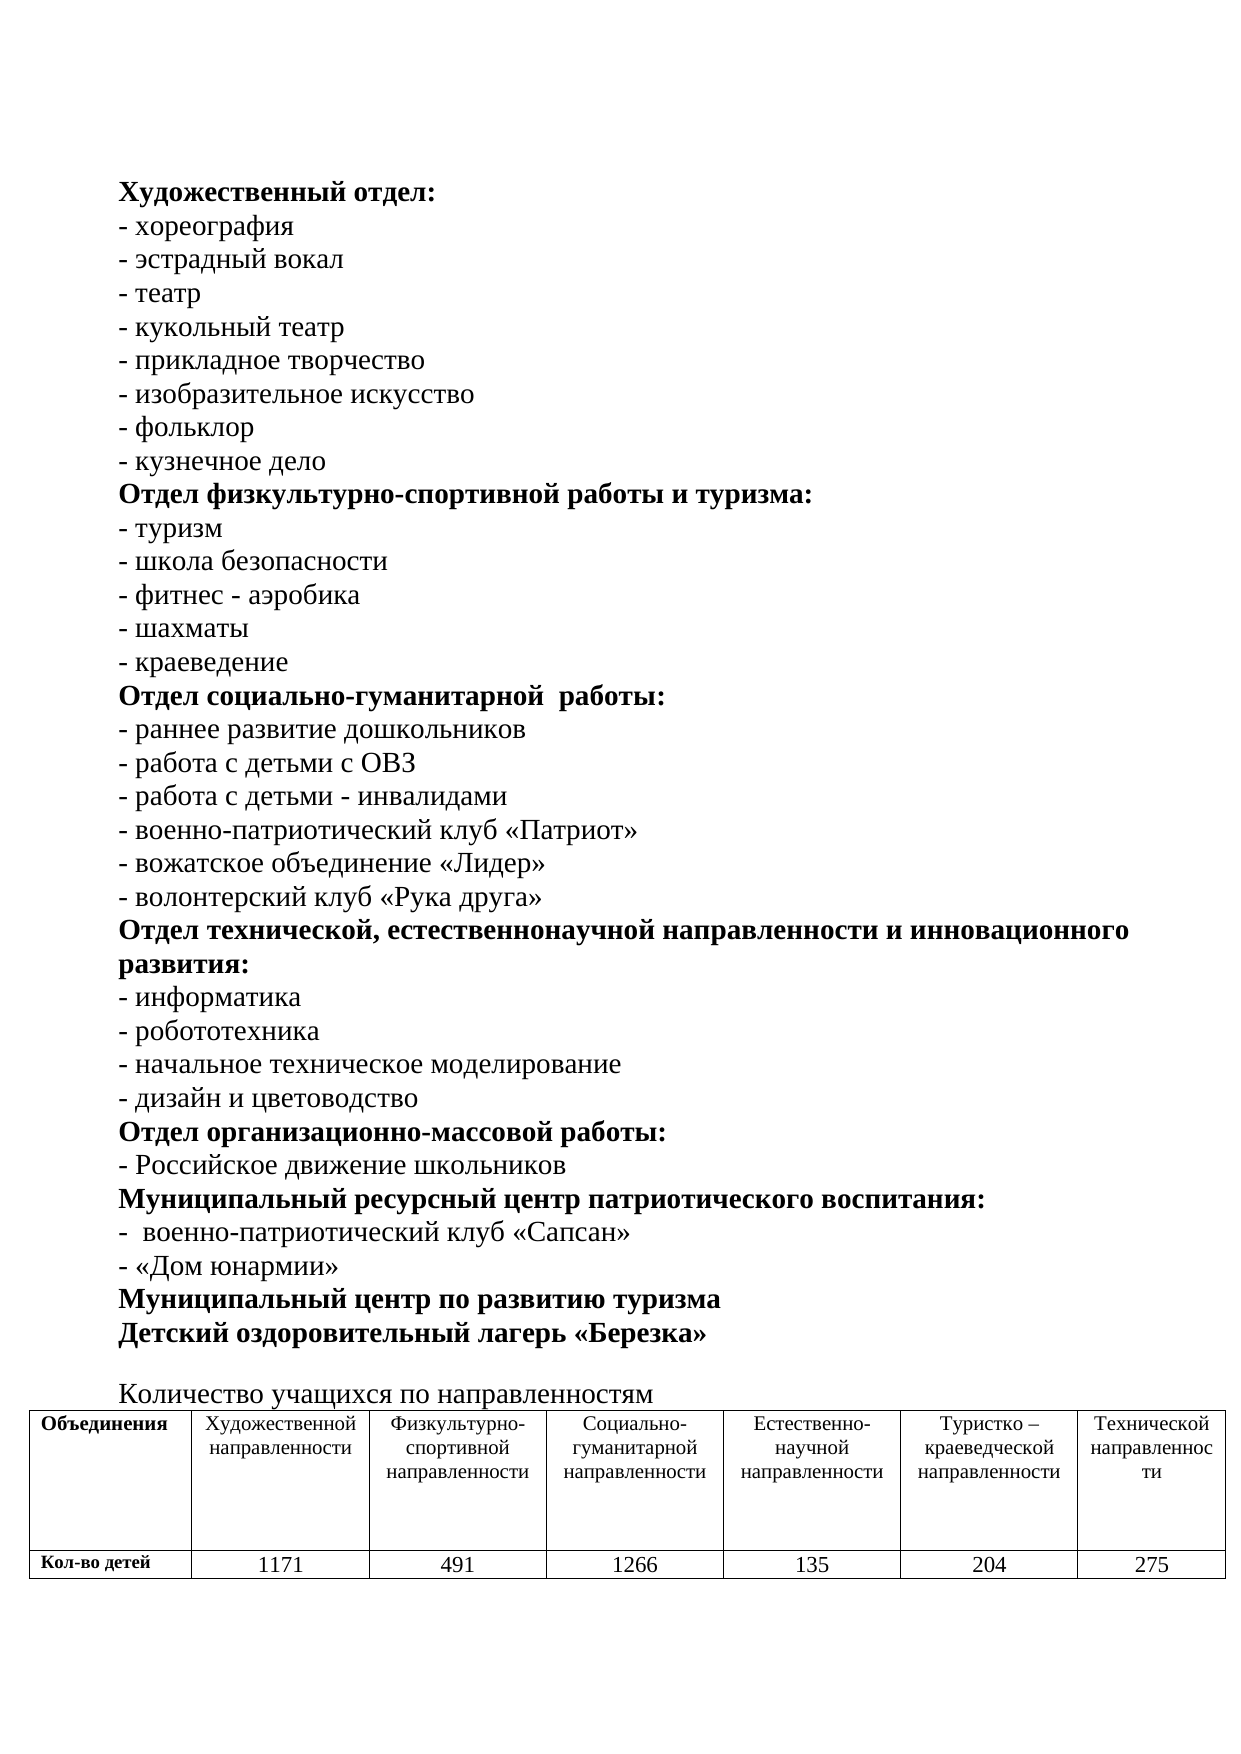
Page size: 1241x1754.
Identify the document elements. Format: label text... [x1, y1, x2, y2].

table_cell 275 [1078, 1551, 1225, 1578]
table_header Художественной направленности [192, 1411, 369, 1550]
table_header Объединения [30, 1411, 191, 1550]
text Количество учащихся по направленностям [118, 1376, 1152, 1410]
text - Российское движение школьников Муниципальный ресурсный центр патриотического воспитания: - военно-патриотический клуб «Сапсан» [118, 1147, 1152, 1248]
table_header Социально-гуманитарной направленности [547, 1411, 723, 1550]
text - вожатское объединение «Лидер» [118, 845, 1152, 879]
text Муниципальный центр по развитию туризма [118, 1281, 1152, 1315]
table_cell 1266 [547, 1551, 723, 1578]
table_header Туристко – краеведческой направленности [901, 1411, 1077, 1550]
table_cell Кол-во детей [30, 1551, 191, 1578]
text Детский оздоровительный лагерь «Березка» [118, 1315, 1152, 1376]
text Художественный отдел: [118, 141, 1152, 208]
table_header Технической направленности [1078, 1411, 1225, 1550]
text - кузнечное дело Отдел физкультурно-спортивной работы и туризма: - туризм [118, 443, 1152, 543]
text - кукольный театр - прикладное творчество - изобразительное искусство - фольклор [118, 309, 1152, 443]
table_cell 204 [901, 1551, 1077, 1578]
text - «Дом юнармии» [118, 1248, 1152, 1281]
table_cell 1171 [192, 1551, 369, 1578]
table_header Физкультурно-спортивной направленности [370, 1411, 546, 1550]
table_header Естественно- научной направленности [724, 1411, 900, 1550]
text - хореография [118, 208, 1152, 242]
text - военно-патриотический клуб «Патриот» [118, 812, 1152, 845]
text - эстрадный вокал [118, 242, 1152, 275]
table_cell 135 [724, 1551, 900, 1578]
text - школа безопасности - фитнес - аэробика - шахматы - краеведение Отдел социально-гуманитарной работы: - раннее развитие дошкольников - работа с детьми с ОВЗ - работа с детьми - инвалидами [118, 543, 1152, 812]
text Отдел организационно-массовой работы: [118, 1114, 1152, 1147]
text - волонтерский клуб «Рука друга» Отдел технической, естественнонаучной направленности и инновационного развития: - информатика - робототехника - начальное техническое моделирование - дизайн и цветоводство [118, 879, 1152, 1114]
table_cell 491 [370, 1551, 546, 1578]
text - театр [118, 275, 1152, 309]
